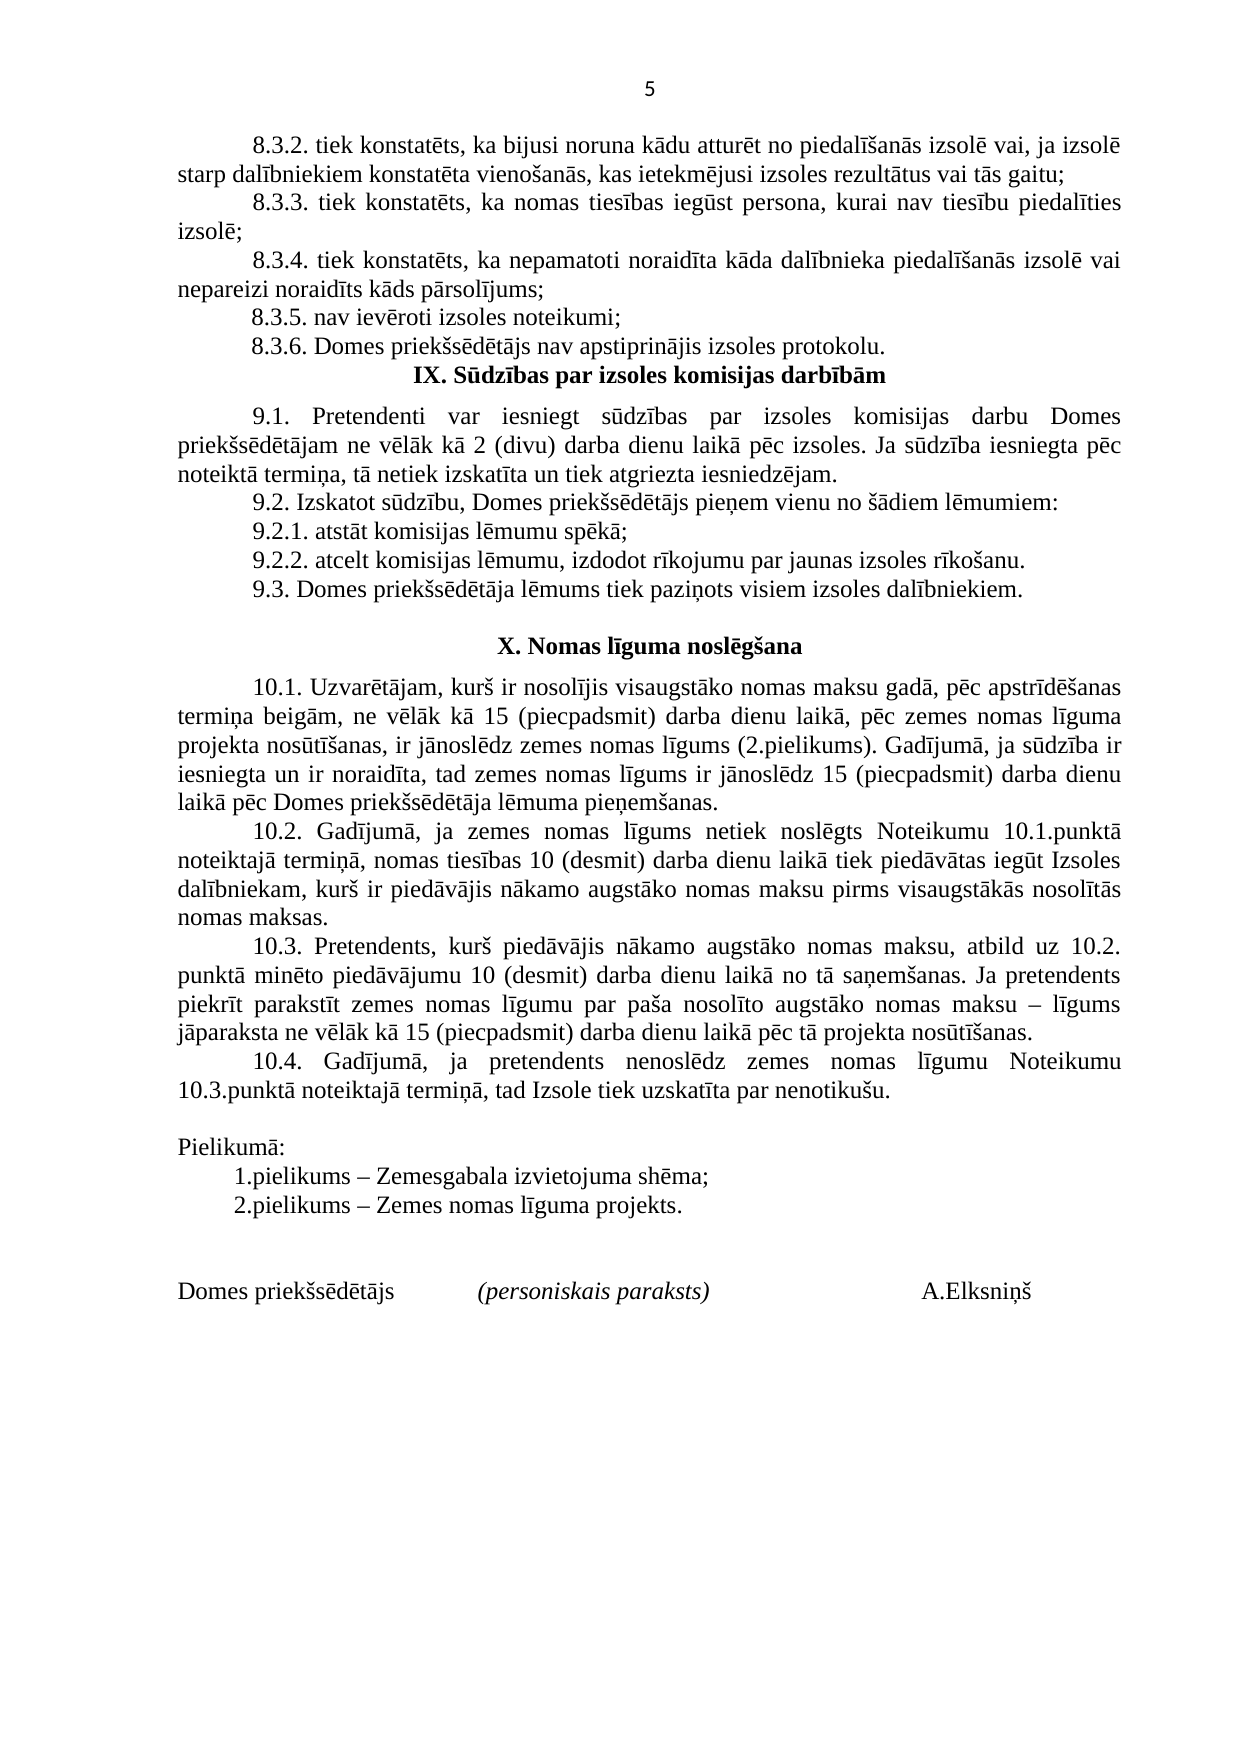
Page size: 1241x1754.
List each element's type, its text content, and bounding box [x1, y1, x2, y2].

text 8.3.6. Domes priekšsēdētājs nav apstiprinājis izsoles protokolu. [207, 331, 1122, 360]
text 10.2. Gadījumā, ja zemes nomas līgums netiek noslēgts Noteikumu 10.1.punktā noteiktajā termiņā, nomas tiesības 10 (desmit) darba dienu laikā tiek piedāvātas iegūt Izsoles dalībniekam, kurš ir piedāvājis nākamo augstāko nomas maksu pirms visaugstākās nosolītās nomas maksas. [177, 816, 1122, 931]
text 8.3.2. tiek konstatēts, ka bijusi noruna kādu atturēt no piedalīšanās izsolē vai, ja izsolē starp dalībniekiem konstatēta vienošanās, kas ietekmējusi izsoles rezultātus vai tās gaitu; [177, 130, 1122, 187]
text 10.3. Pretendents, kurš piedāvājis nākamo augstāko nomas maksu, atbild uz 10.2. punktā minēto piedāvājumu 10 (desmit) darba dienu laikā no tā saņemšanas. Ja pretendents piekrīt parakstīt zemes nomas līgumu par paša nosolīto augstāko nomas maksu – līgums jāparaksta ne vēlāk kā 15 (piecpadsmit) darba dienu laikā pēc tā projekta nosūtīšanas. [177, 931, 1122, 1046]
text 9.2.2. atcelt komisijas lēmumu, izdodot rīkojumu par jaunas izsoles rīkošanu. [177, 545, 1122, 574]
text Pielikumā: [177, 1132, 1122, 1161]
text 9.2.1. atstāt komisijas lēmumu spēkā; [177, 516, 1122, 545]
text 8.3.4. tiek konstatēts, ka nepamatoti noraidīta kāda dalībnieka piedalīšanās izsolē vai nepareizi noraidīts kāds pārsolījums; [177, 245, 1122, 302]
text Domes priekšsēdētājs (personiskais paraksts) A.Elksniņš [177, 1276, 1122, 1305]
text 2.pielikums – Zemes nomas līguma projekts. [177, 1190, 1122, 1219]
text 9.3. Domes priekšsēdētāja lēmums tiek paziņots visiem izsoles dalībniekiem. [177, 574, 1122, 602]
text 10.4. Gadījumā, ja pretendents nenoslēdz zemes nomas līgumu Noteikumu 10.3.punktā noteiktajā termiņā, tad Izsole tiek uzskatīta par nenotikušu. [177, 1046, 1122, 1104]
text IX. Sūdzības par izsoles komisijas darbībām [177, 360, 1122, 389]
text 10.1. Uzvarētājam, kurš ir nosolījis visaugstāko nomas maksu gadā, pēc apstrīdēšanas termiņa beigām, ne vēlāk kā 15 (piecpadsmit) darba dienu laikā, pēc zemes nomas līguma projekta nosūtīšanas, ir jānoslēdz zemes nomas līgums (2.pielikums). Gadījumā, ja sūdzība ir iesniegta un ir noraidīta, tad zemes nomas līgums ir jānoslēdz 15 (piecpadsmit) darba dienu laikā pēc Domes priekšsēdētāja lēmuma pieņemšanas. [177, 672, 1122, 816]
text 1.pielikums – Zemesgabala izvietojuma shēma; [177, 1161, 1122, 1190]
text 9.2. Izskatot sūdzību, Domes priekšsēdētājs pieņem vienu no šādiem lēmumiem: [177, 487, 1122, 516]
text X. Nomas līguma noslēgšana [177, 631, 1122, 660]
text 8.3.5. nav ievēroti izsoles noteikumi; [177, 302, 1122, 331]
text 8.3.3. tiek konstatēts, ka nomas tiesības iegūst persona, kurai nav tiesību piedalīties izsolē; [177, 187, 1122, 245]
text 9.1. Pretendenti var iesniegt sūdzības par izsoles komisijas darbu Domes priekšsēdētājam ne vēlāk kā 2 (divu) darba dienu laikā pēc izsoles. Ja sūdzība iesniegta pēc noteiktā termiņa, tā netiek izskatīta un tiek atgriezta iesniedzējam. [177, 401, 1122, 487]
